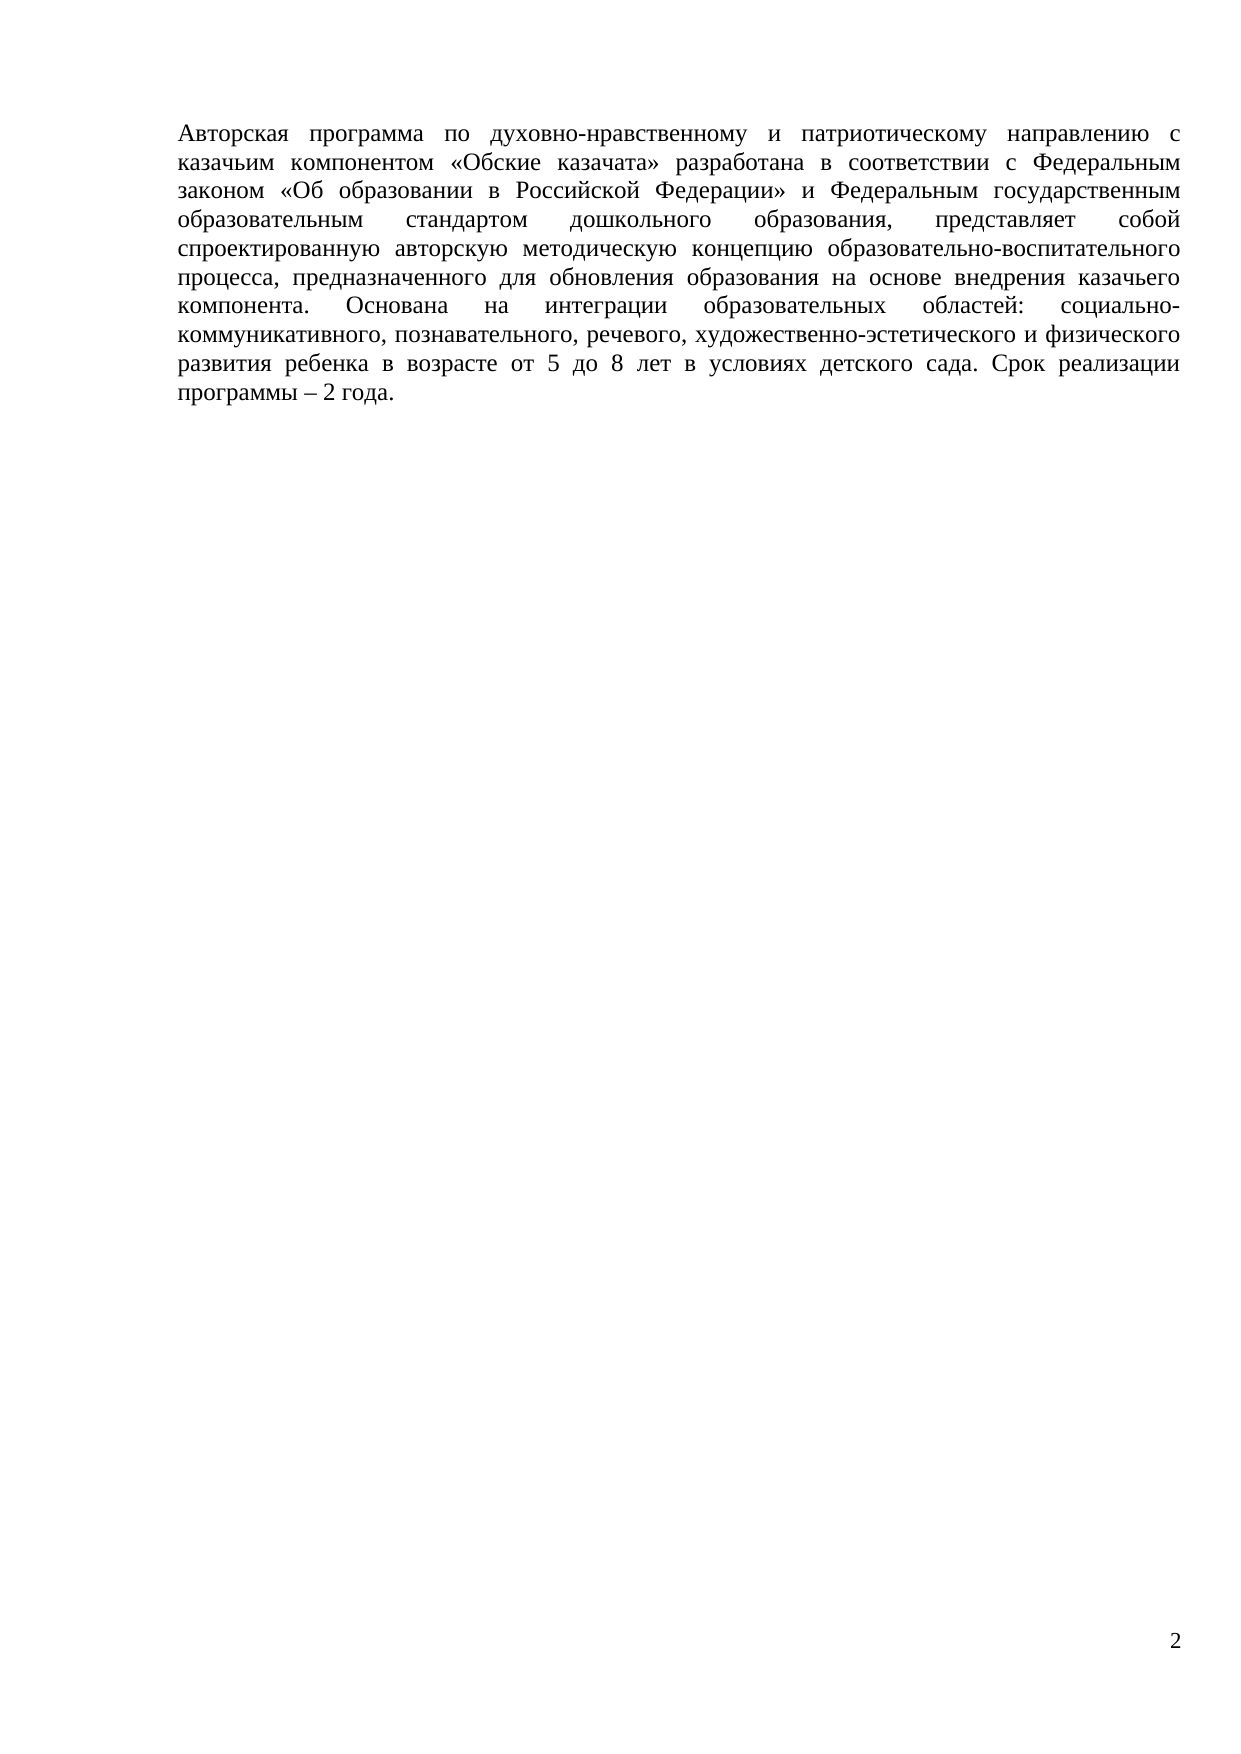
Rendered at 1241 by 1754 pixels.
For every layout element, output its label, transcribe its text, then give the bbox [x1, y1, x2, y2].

text Авторская программа по духовно-нравственному и патриотическому направлению с казачьим компонентом «Обские казачата» разработана в соответствии с Федеральным законом «Об образовании в Российской Федерации» и Федеральным государственным образовательным стандартом дошкольного образования, представляет собой спроектированную авторскую методическую концепцию образовательно-воспитательного процесса, предназначенного для обновления образования на основе внедрения казачьего компонента. Основана на интеграции образовательных областей: социально-коммуникативного, познавательного, речевого, художественно-эстетического и физического развития ребенка в возрасте от 5 до 8 лет в условиях детского сада. Срок реализации программы – 2 года. [177, 118, 1181, 406]
